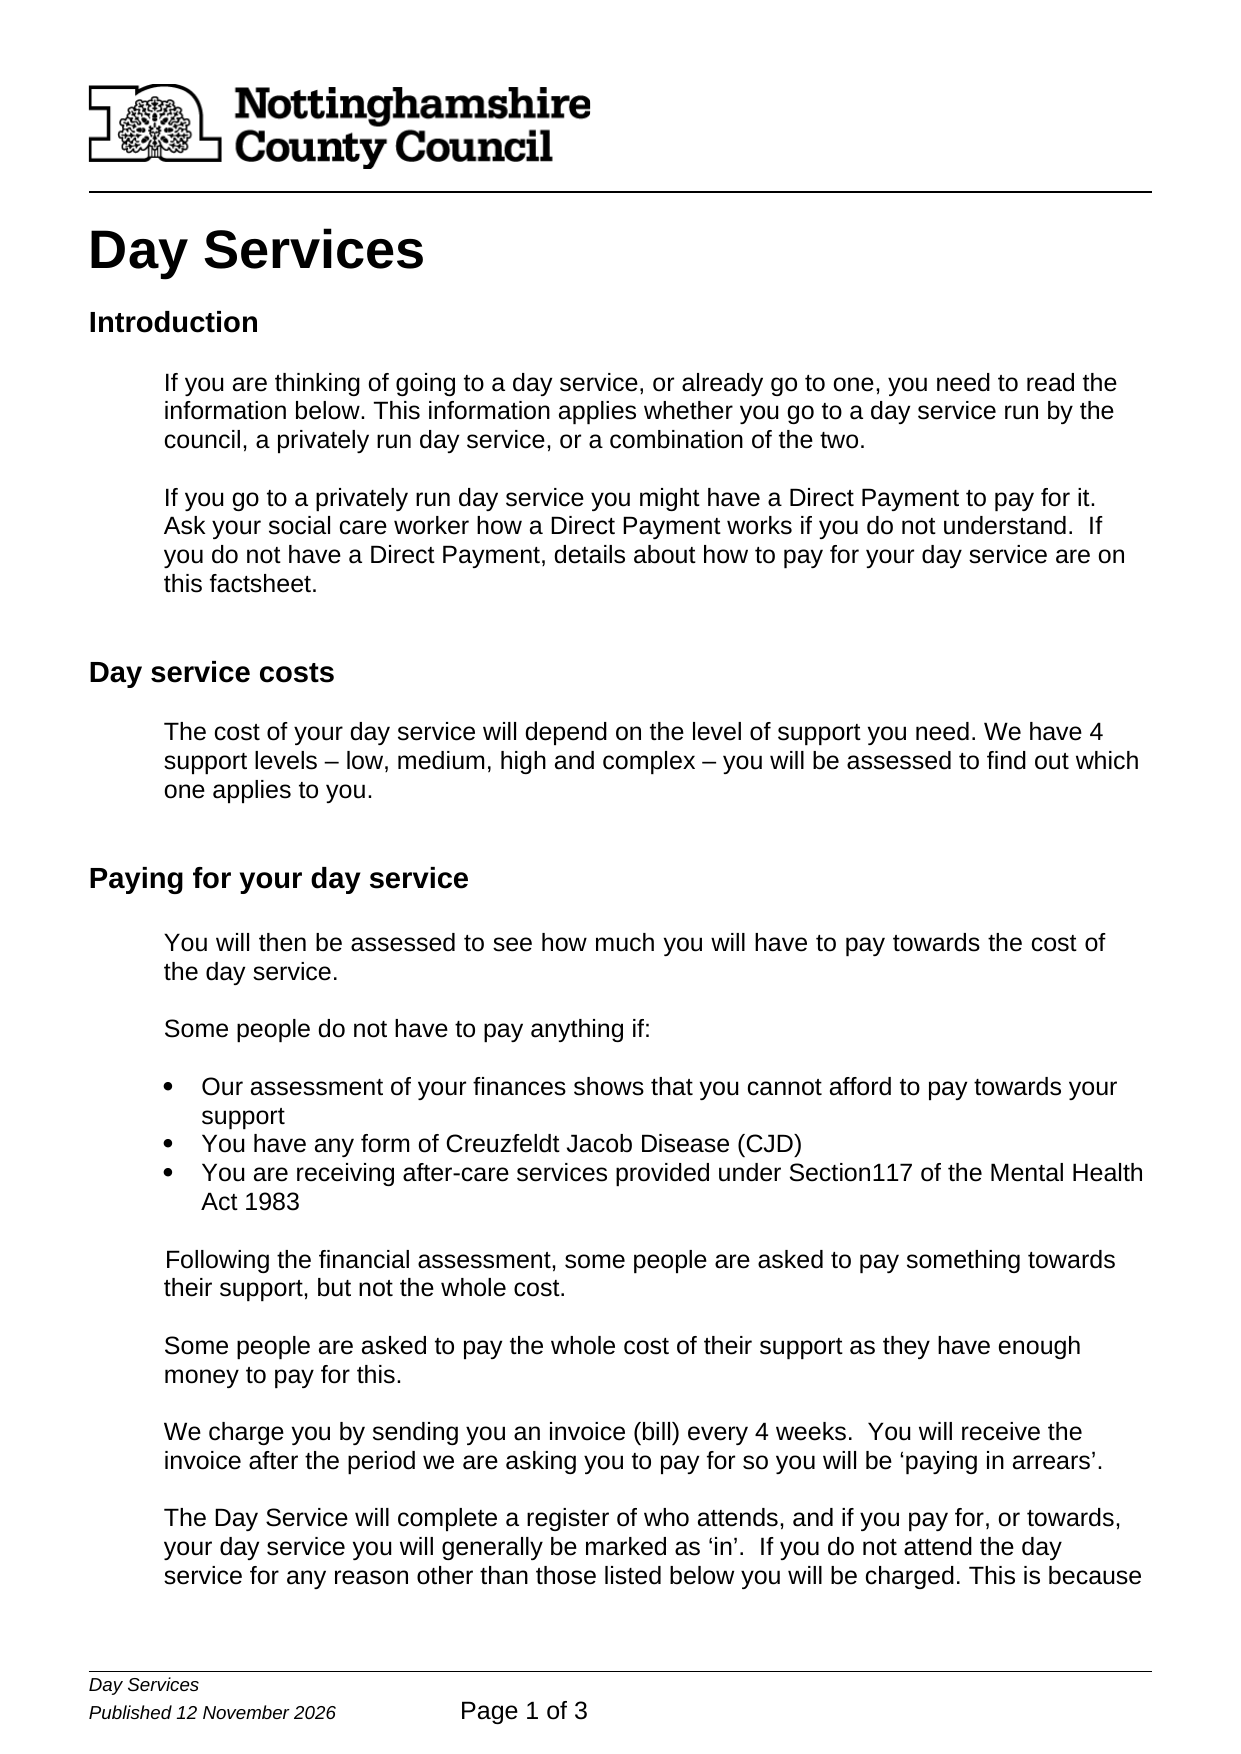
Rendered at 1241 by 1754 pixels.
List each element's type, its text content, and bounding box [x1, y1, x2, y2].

subtitle Day Services [89, 218, 1152, 280]
picture [88, 84, 591, 169]
list You have any form of Creuzfeldt Jacob Disease (CJD) [164, 1129, 1146, 1158]
list Our assessment of your finances shows that you cannot afford to pay towards your support [164, 1072, 1146, 1129]
text The cost of your day service will depend on the level of support you need. We have 4 support levels – low, medium, high and complex – you will be assessed to find out which one applies to you. [164, 717, 1146, 803]
text Day service costs [89, 655, 1152, 688]
text Introduction [89, 305, 1152, 339]
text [164, 1503, 1146, 1590]
text If you go to a privately run day service you might have a Direct Payment to pay for it. Ask your social care worker how a Direct Payment works if you do not understand. If you do not have a Direct Payment, details about how to pay for your day service are on this factsheet. [164, 482, 1146, 597]
text If you are thinking of going to a day service, or already go to one, you need to read the information below. This information applies whether you go to a day service run by the council, a privately run day service, or a combination of the two. [164, 367, 1146, 454]
text We charge you by sending you an invoice (bill) every 4 weeks. You will receive the invoice after the period we are asking you to pay for so you will be ‘paying in arrears’. [164, 1417, 1146, 1475]
text Following the financial assessment, some people are asked to pay something towards their support, but not the whole cost. [164, 1245, 1152, 1302]
text Some people do not have to pay anything if: [88, 1014, 1146, 1043]
list You are receiving after-care services provided under Section117 of the Mental Health Act 1983 [164, 1158, 1146, 1216]
text Some people are asked to pay the whole cost of their support as they have enough money to pay for this. [164, 1331, 1146, 1388]
text Paying for your day service [89, 861, 1152, 894]
text You will then be assessed to see how much you will have to pay towards the cost of the day service. [164, 928, 1107, 986]
